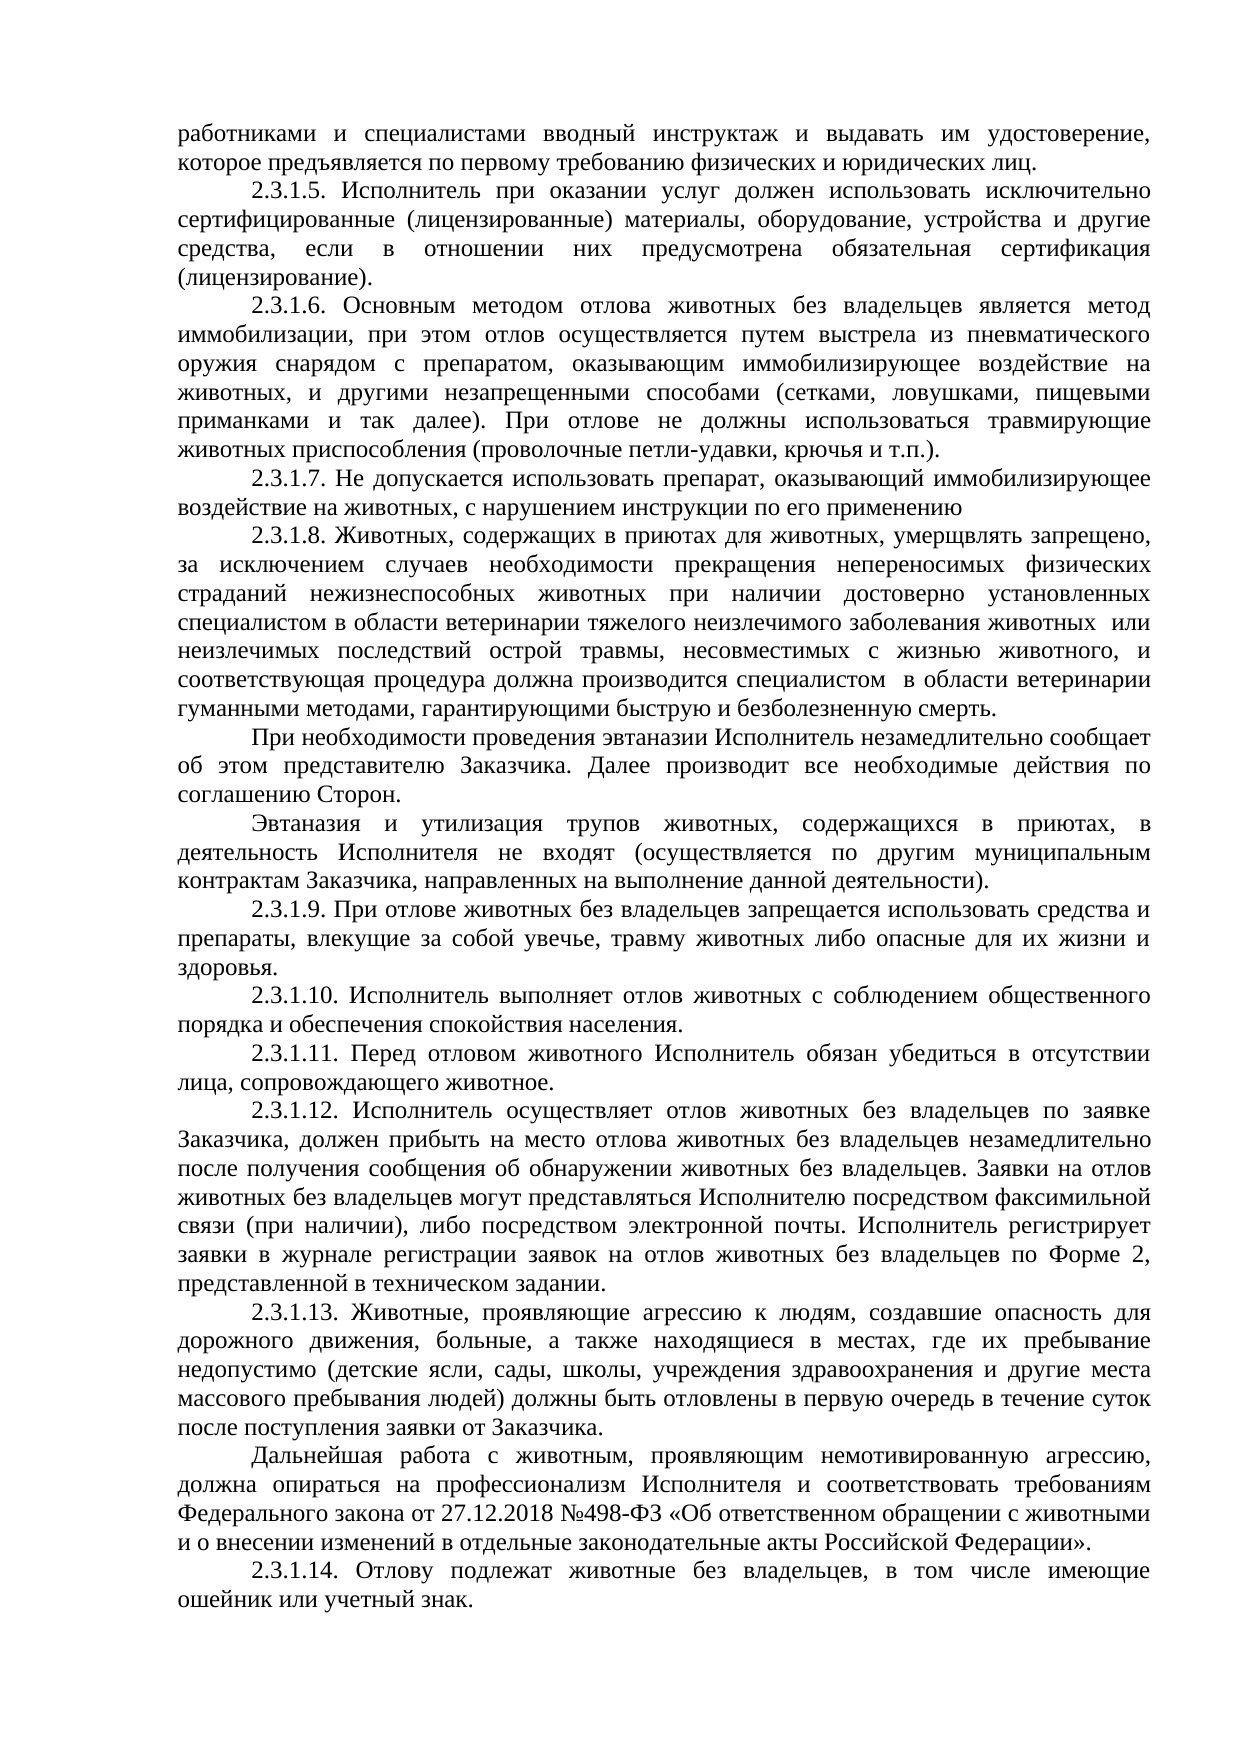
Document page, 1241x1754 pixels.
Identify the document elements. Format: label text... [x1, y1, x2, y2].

text 2.3.1.5. Исполнитель при оказании услуг должен использовать исключительно сертифицированные (лицензированные) материалы, оборудование, устройства и другие средства, если в отношении них предусмотрена обязательная сертификация (лицензирование). [177, 176, 1152, 291]
text 2.3.1.6. Основным методом отлова животных без владельцев является метод иммобилизации, при этом отлов осуществляется путем выстрела из пневматического оружия снарядом с препаратом, оказывающим иммобилизирующее воздействие на животных, и другими незапрещенными способами (сетками, ловушками, пищевыми приманками и так далее). При отлове не должны использоваться травмирующие животных приспособления (проволочные петли-удавки, крючья и т.п.). [177, 291, 1152, 463]
text 2.3.1.10. Исполнитель выполняет отлов животных с соблюдением общественного порядка и обеспечения спокойствия населения. [177, 981, 1152, 1038]
text 2.3.1.12. Исполнитель осуществляет отлов животных без владельцев по заявке Заказчика, должен прибыть на место отлова животных без владельцев незамедлительно после получения сообщения об обнаружении животных без владельцев. Заявки на отлов животных без владельцев могут представляться Исполнителю посредством факсимильной связи (при наличии), либо посредством электронной почты. Исполнитель регистрирует заявки в журнале регистрации заявок на отлов животных без владельцев по Форме 2, представленной в техническом задании. [177, 1096, 1152, 1297]
text 2.3.1.11. Перед отловом животного Исполнитель обязан убедиться в отсутствии лица, сопровождающего животное. [177, 1038, 1152, 1096]
text 2.3.1.14. Отлову подлежат животные без владельцев, в том числе имеющие ошейник или учетный знак. [177, 1556, 1152, 1613]
text Эвтаназия и утилизация трупов животных, содержащихся в приютах, в деятельность Исполнителя не входят (осуществляется по другим муниципальным контрактам Заказчика, направленных на выполнение данной деятельности). [177, 808, 1152, 894]
text При необходимости проведения эвтаназии Исполнитель незамедлительно сообщает об этом представителю Заказчика. Далее производит все необходимые действия по соглашению Сторон. [177, 722, 1152, 808]
text Дальнейшая работа с животным, проявляющим немотивированную агрессию, должна опираться на профессионализм Исполнителя и соответствовать требованиям Федерального закона от 27.12.2018 №498-ФЗ «Об ответственном обращении с животными и о внесении изменений в отдельные законодательные акты Российской Федерации». [177, 1441, 1152, 1556]
text 2.3.1.9. При отлове животных без владельцев запрещается использовать средства и препараты, влекущие за собой увечье, травму животных либо опасные для их жизни и здоровья. [177, 894, 1152, 981]
text 2.3.1.8. Животных, содержащих в приютах для животных, умерщвлять запрещено, за исключением случаев необходимости прекращения непереносимых физических страданий нежизнеспособных животных при наличии достоверно установленных специалистом в области ветеринарии тяжелого неизлечимого заболевания животных или неизлечимых последствий острой травмы, несовместимых с жизнью животного, и соответствующая процедура должна производится специалистом в области ветеринарии гуманными методами, гарантирующими быструю и безболезненную смерть. [177, 521, 1152, 722]
text 2.3.1.13. Животные, проявляющие агрессию к людям, создавшие опасность для дорожного движения, больные, а также находящиеся в местах, где их пребывание недопустимо (детские ясли, сады, школы, учреждения здравоохранения и другие места массового пребывания людей) должны быть отловлены в первую очередь в течение суток после поступления заявки от Заказчика. [177, 1297, 1152, 1441]
text 2.3.1.7. Не допускается использовать препарат, оказывающий иммобилизирующее воздействие на животных, с нарушением инструкции по его применению [177, 463, 1152, 521]
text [177, 118, 1152, 176]
